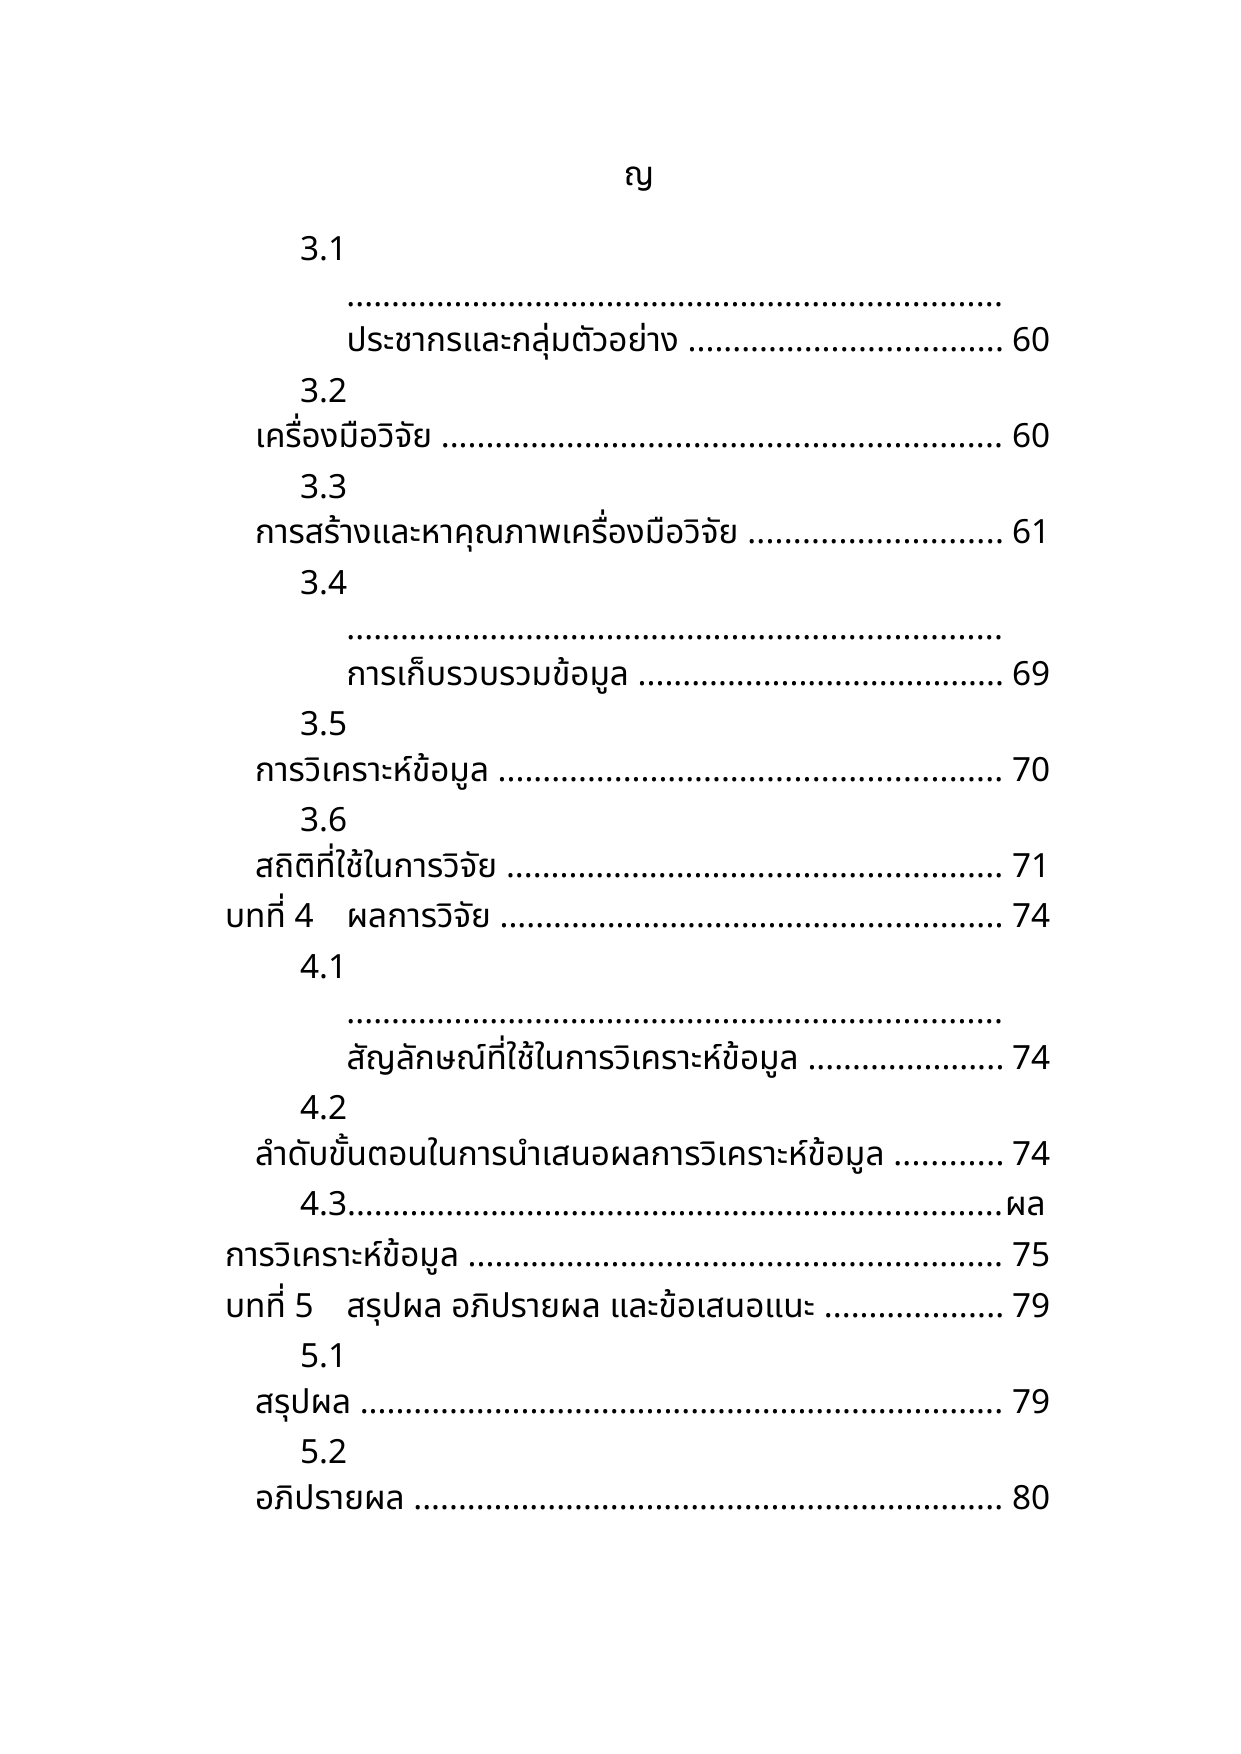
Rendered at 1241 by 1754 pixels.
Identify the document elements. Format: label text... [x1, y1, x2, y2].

text 3.6 สถิติที่ใช้ในการวิจัย 71 [225, 796, 1053, 892]
text 3.4 การเก็บรวบรวมข้อมูล 69 [225, 558, 1053, 700]
text 4.3 ผลการวิเคราะห์ข้อมูล 75 [225, 1180, 1053, 1281]
text บทที่ 5 สรุปผล อภิปรายผล และข้อเสนอแนะ 79 [225, 1281, 1053, 1332]
text 4.2 ลำดับขั้นตอนในการนำเสนอผลการวิเคราะห์ข้อมูล 74 [225, 1084, 1053, 1180]
text 5.2 อภิปรายผล 80 [225, 1428, 1053, 1524]
text 5.1 สรุปผล 79 [225, 1332, 1053, 1428]
text 3.1 ประชากรและกลุ่มตัวอย่าง 60 [225, 225, 1053, 366]
text 4.1 สัญลักษณ์ที่ใช้ในการวิเคราะห์ข้อมูล 74 [225, 943, 1053, 1084]
text 3.5 การวิเคราะห์ข้อมูล 70 [225, 700, 1053, 796]
text บทที่ 4 ผลการวิจัย 74 [225, 892, 1053, 943]
text 3.2 เครื่องมือวิจัย 60 [225, 366, 1053, 462]
text 3.3 การสร้างและหาคุณภาพเครื่องมือวิจัย 61 [225, 462, 1053, 558]
